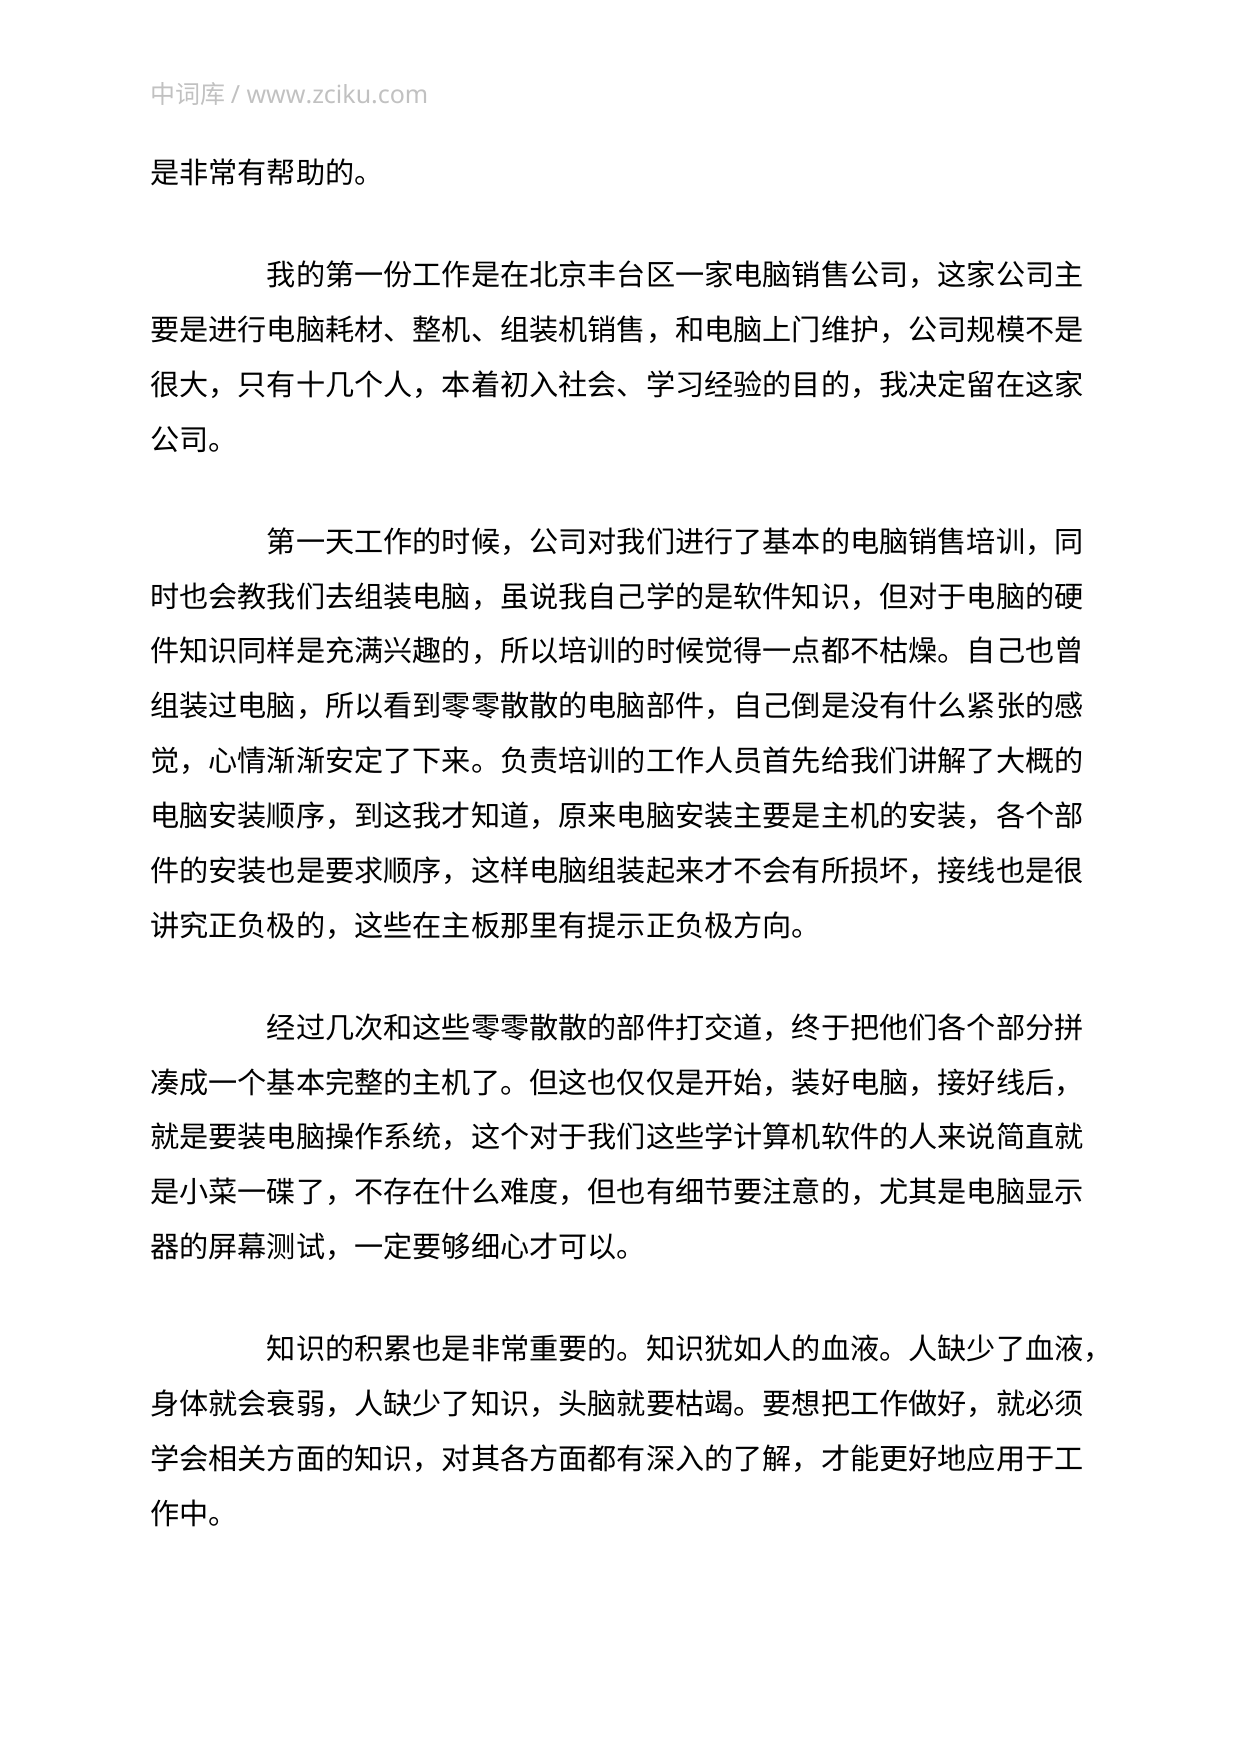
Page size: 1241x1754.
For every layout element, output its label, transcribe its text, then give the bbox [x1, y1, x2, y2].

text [150, 150, 1090, 192]
text 第一天工作的时候，公司对我们进行了基本的电脑销售培训，同时也会教我们去组装电脑，虽说我自己学的是软件知识，但对于电脑的硬件知识同样是充满兴趣的，所以培训的时候觉得一点都不枯燥。自己也曾组装过电脑，所以看到零零散散的电脑部件，自己倒是没有什么紧张的感觉，心情渐渐安定了下来。负责培训的工作人员首先给我们讲解了大概的电脑安装顺序，到这我才知道，原来电脑安装主要是主机的安装，各个部件的安装也是要求顺序，这样电脑组装起来才不会有所损坏，接线也是很讲究正负极的，这些在主板那里有提示正负极方向。 [150, 518, 1090, 945]
text 经过几次和这些零零散散的部件打交道，终于把他们各个部分拼凑成一个基本完整的主机了。但这也仅仅是开始，装好电脑，接好线后，就是要装电脑操作系统，这个对于我们这些学计算机软件的人来说简直就是小菜一碟了，不存在什么难度，但也有细节要注意的，尤其是电脑显示器的屏幕测试，一定要够细心才可以。 [150, 1004, 1090, 1266]
text 我的第一份工作是在北京丰台区一家电脑销售公司，这家公司主要是进行电脑耗材、整机、组装机销售，和电脑上门维护，公司规模不是很大，只有十几个人，本着初入社会、学习经验的目的，我决定留在这家公司。 [150, 252, 1090, 459]
text 知识的积累也是非常重要的。知识犹如人的血液。人缺少了血液，身体就会衰弱，人缺少了知识，头脑就要枯竭。要想把工作做好，就必须学会相关方面的知识，对其各方面都有深入的了解，才能更好地应用于工作中。 [150, 1326, 1090, 1533]
